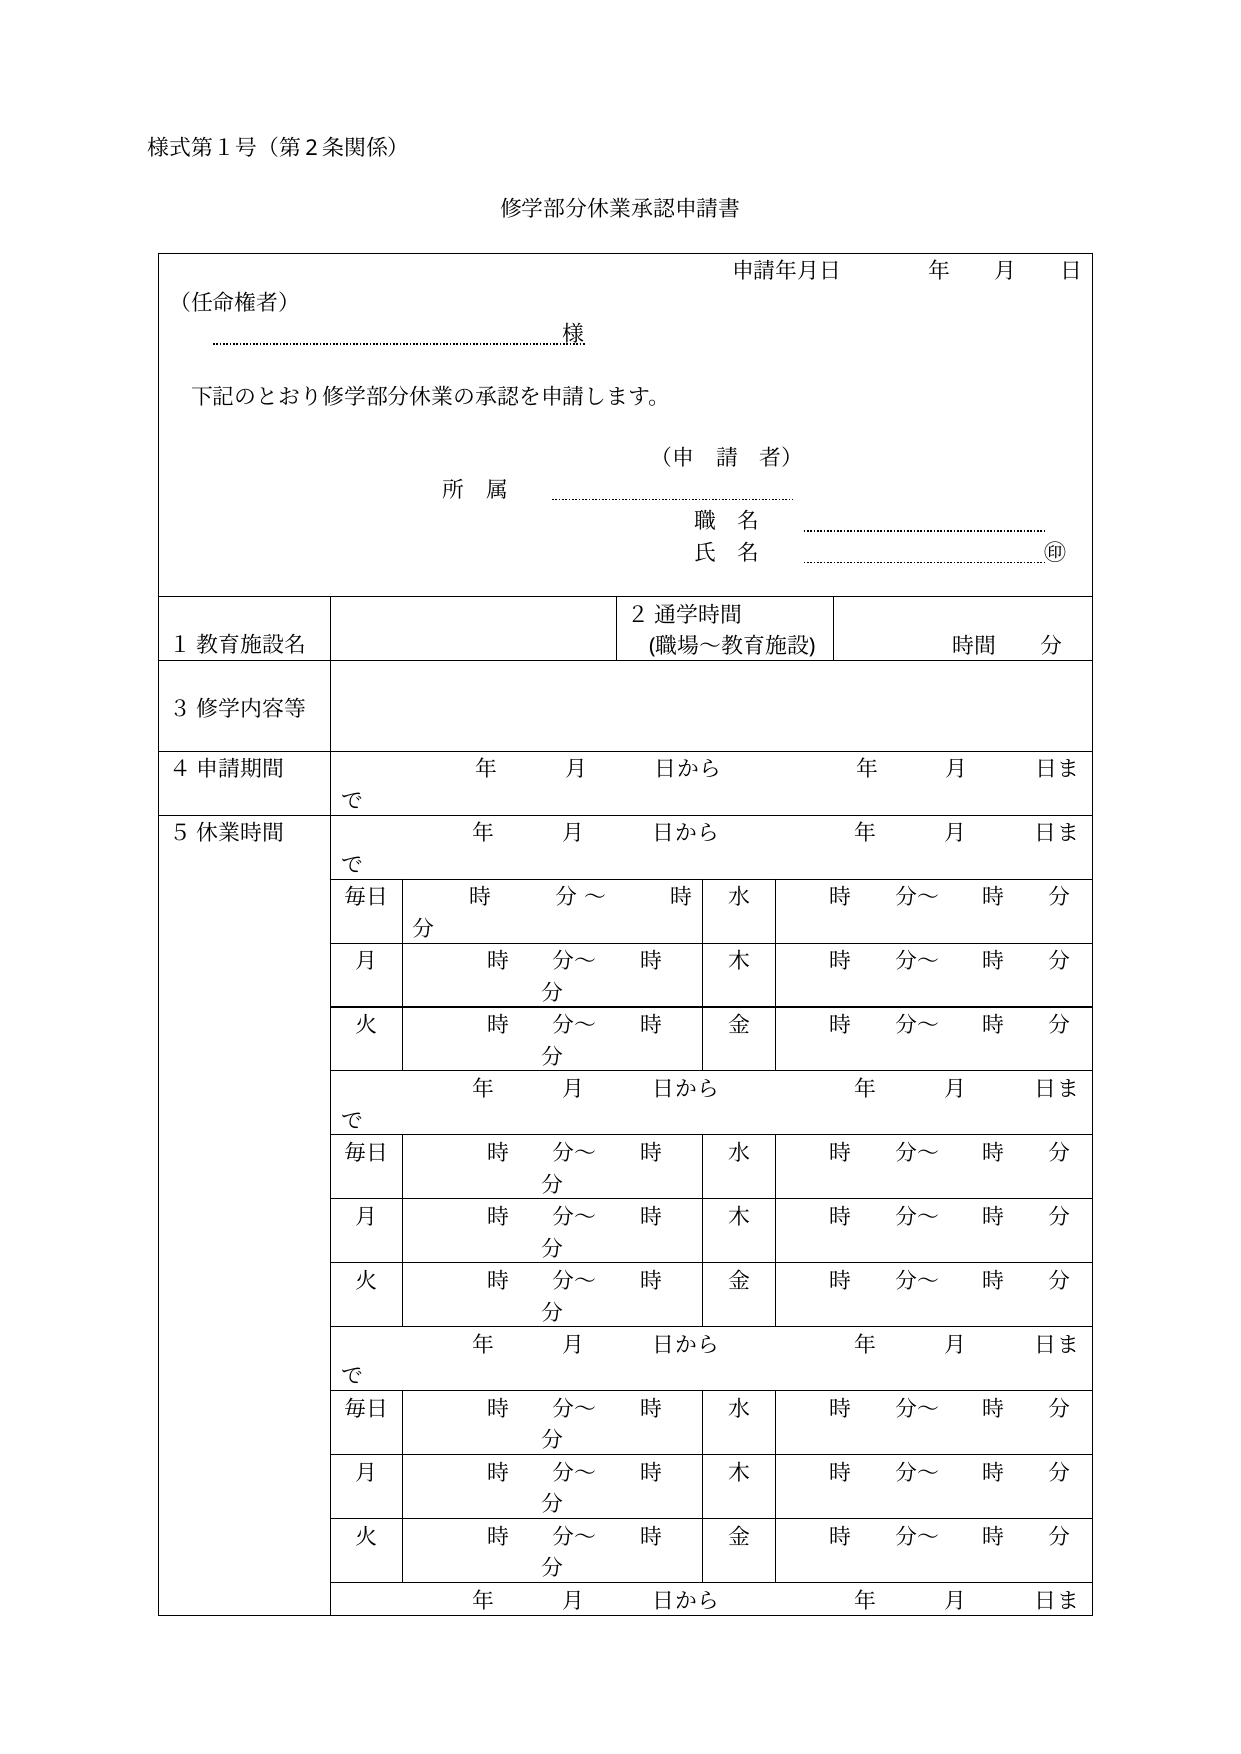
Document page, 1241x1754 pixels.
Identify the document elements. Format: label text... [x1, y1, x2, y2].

table_cell 月 [331, 1455, 402, 1518]
table_cell 時 分～ 時 分 [403, 944, 702, 1006]
table_cell 木 [703, 1199, 775, 1262]
table_cell 時 分～ 時 分 [403, 1199, 702, 1262]
table_cell 時 分～ 時 分 [776, 1519, 1092, 1582]
table_cell 月 [331, 944, 402, 1006]
table_cell １ 教育施設名 [159, 597, 330, 660]
table_cell 時 分～ 時 分 [403, 1519, 702, 1582]
table_cell 年 月 日から 年 月 日まで [331, 1583, 1092, 1614]
table_header 申請年月日 年 月 日 （任命権者） 様 下記のとおり修学部分休業の承認を申請します。 （申 請 者） 所 属 職 名 氏 名 ㊞ [159, 254, 1092, 596]
text 様式第１号（第2条関係） [148, 130, 1092, 161]
table_cell 金 [703, 1519, 775, 1582]
table_cell ５ 休業時間 [159, 816, 330, 1614]
table_cell 木 [703, 944, 775, 1006]
table_cell 火 [331, 1263, 402, 1326]
table_cell 時 分～ 時 分 [776, 944, 1092, 1006]
table_cell 金 [703, 1263, 775, 1326]
table_cell 時 分～ 時 分 [403, 1135, 702, 1198]
table_cell 毎日 [331, 1391, 402, 1454]
table_cell 時 分～ 時 分 [776, 880, 1092, 942]
table_cell 時 分～ 時 分 [776, 1135, 1092, 1198]
table_cell ４ 申請期間 [159, 752, 330, 814]
table_cell ３ 修学内容等 [159, 661, 330, 751]
table_cell 毎日 [331, 880, 402, 942]
table_cell 年 月 日から 年 月 日まで [331, 1327, 1092, 1390]
table_cell [331, 597, 616, 660]
table_cell 時 分～ 時 分 [403, 1008, 702, 1070]
table_cell 年 月 日から 年 月 日まで [331, 752, 1092, 814]
table_cell 時 分～ 時 分 [403, 880, 702, 942]
table_cell 水 [703, 880, 775, 942]
table_cell 月 [331, 1199, 402, 1262]
table_cell [331, 661, 1092, 751]
table_cell 時 分～ 時 分 [403, 1391, 702, 1454]
table_cell 年 月 日から 年 月 日まで [331, 1071, 1092, 1134]
table_cell 時 分～ 時 分 [776, 1391, 1092, 1454]
table_cell 金 [703, 1008, 775, 1070]
table_cell 時 分～ 時 分 [776, 1455, 1092, 1518]
text 修学部分休業承認申請書 [148, 191, 1092, 223]
table_cell 時 分～ 時 分 [403, 1263, 702, 1326]
table_cell 年 月 日から 年 月 日まで [331, 816, 1092, 878]
table_cell 水 [703, 1391, 775, 1454]
table_cell 木 [703, 1455, 775, 1518]
table_cell 時 分～ 時 分 [776, 1263, 1092, 1326]
table_cell 時 分～ 時 分 [403, 1455, 702, 1518]
table_cell 時 分～ 時 分 [776, 1199, 1092, 1262]
table_cell 毎日 [331, 1135, 402, 1198]
table_cell ２ 通学時間 (職場～教育施設) [617, 597, 833, 660]
table_cell 火 [331, 1008, 402, 1070]
table_cell 時 分～ 時 分 [776, 1008, 1092, 1070]
table_cell 時間 分 [834, 597, 1092, 660]
table_cell 水 [703, 1135, 775, 1198]
table_cell 火 [331, 1519, 402, 1582]
